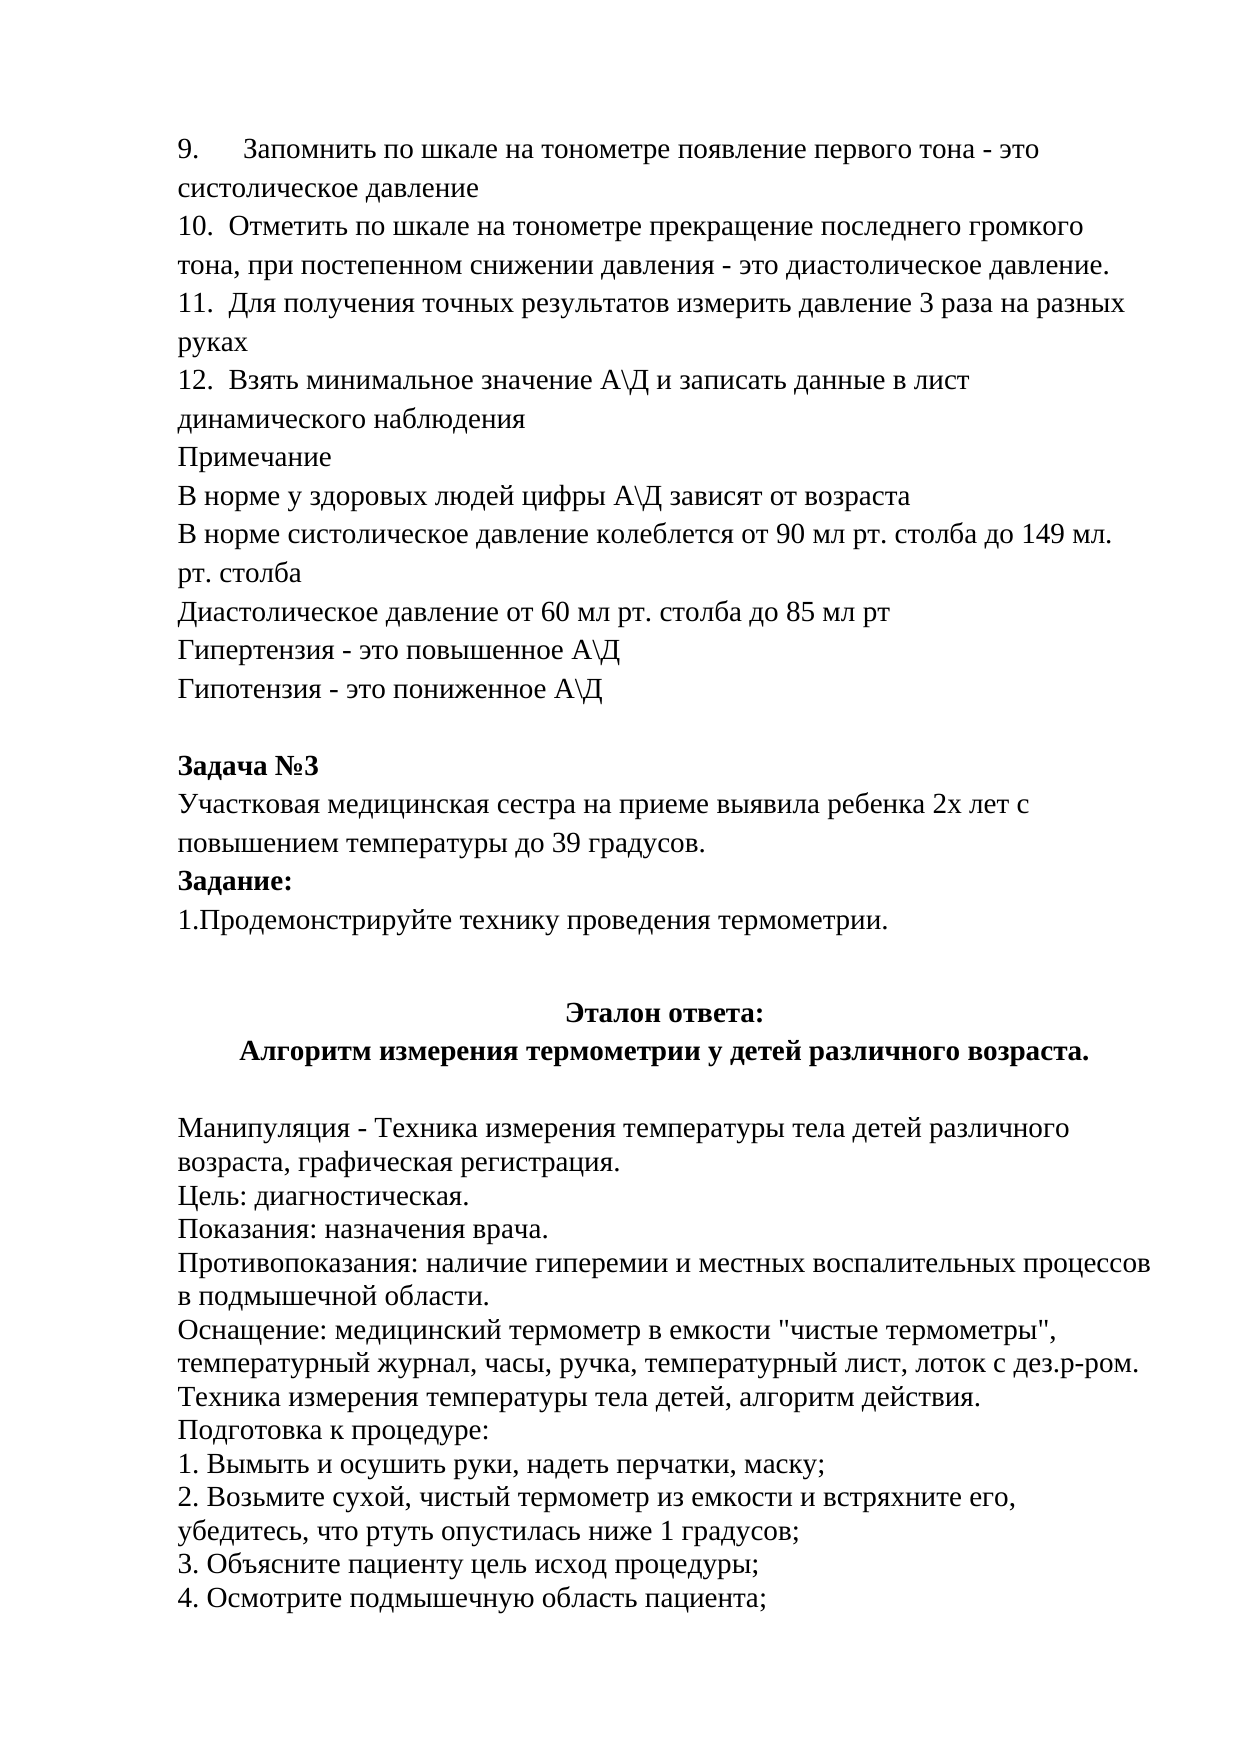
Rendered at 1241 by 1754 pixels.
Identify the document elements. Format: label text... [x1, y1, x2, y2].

text Эталон ответа: [177, 995, 1152, 1028]
text Гипотензия - это пониженное А\Д [177, 671, 1152, 704]
text В норме у здоровых людей цифры А\Д зависят от возраста [177, 478, 1152, 512]
text Алгоритм измерения термометрии у детей различного возраста. [177, 1033, 1152, 1067]
text 1.Продемонстрируйте технику проведения термометрии. [177, 902, 1152, 936]
text В норме систолическое давление колеблется от 90 мл рт. столба до 149 мл. рт. столба [177, 517, 1152, 589]
text Диастолическое давление от 60 мл рт. столба до 85 мл рт [177, 594, 1152, 627]
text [177, 1111, 1152, 1614]
text 11. Для получения точных результатов измерить давление 3 раза на разных руках [177, 285, 1152, 357]
text 10. Отметить по шкале на тонометре прекращение последнего громкого тона, при постепенном снижении давления - это диастолическое давление. [177, 208, 1152, 280]
text 9. Запомнить по шкале на тонометре появление первого тона - это систолическое давление [177, 131, 1152, 203]
text 12. Взять минимальное значение А\Д и записать данные в лист динамического наблюдения [177, 362, 1152, 434]
text Примечание [177, 439, 1152, 473]
text Участковая медицинская сестра на приеме выявила ребенка 2х лет с повышением температуры до 39 градусов. [177, 786, 1152, 858]
text Задача №3 [177, 748, 1152, 781]
text Задание: [177, 863, 1152, 897]
text Гипертензия - это повышенное А\Д [177, 632, 1152, 666]
